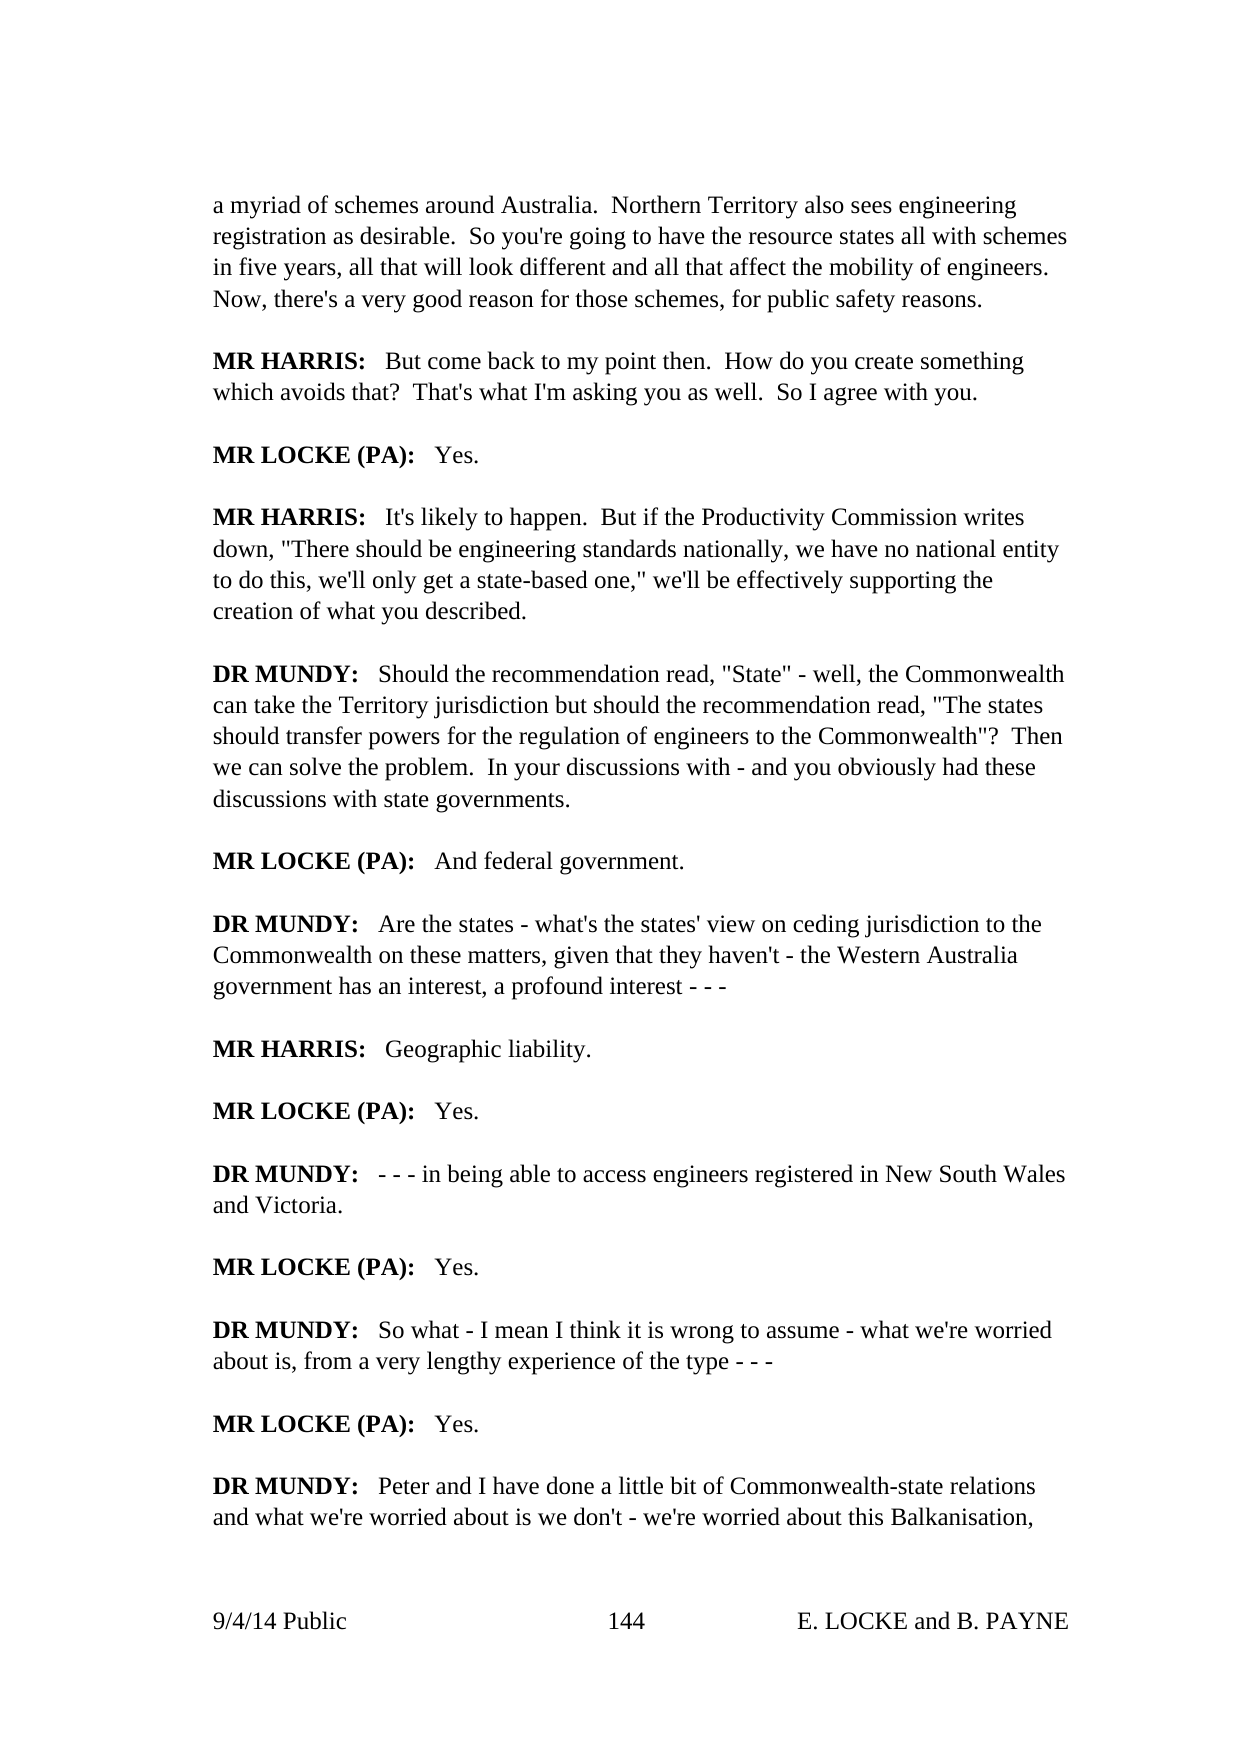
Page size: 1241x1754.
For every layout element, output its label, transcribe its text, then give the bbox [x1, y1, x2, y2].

text MR LOCKE (PA): Yes. [213, 1094, 1069, 1126]
text MR LOCKE (PA): Yes. [213, 1251, 1069, 1282]
text MR LOCKE (PA): And federal government. [213, 844, 1069, 876]
text MR HARRIS: It's likely to happen. But if the Productivity Commission writes down, "There should be engineering standards nationally, we have no national entity to do this, we'll only get a state-based one," we'll be effectively supporting the creation of what you described. [213, 501, 1069, 626]
text DR MUNDY: Are the states - what's the states' view on ceding jurisdiction to the Commonwealth on these matters, given that they haven't - the Western Australia government has an interest, a profound interest - - - [213, 907, 1069, 1001]
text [213, 188, 1069, 313]
text MR HARRIS: But come back to my point then. How do you create something which avoids that? That's what I'm asking you as well. So I agree with you. [213, 344, 1069, 407]
text MR HARRIS: Geographic liability. [213, 1032, 1069, 1063]
text DR MUNDY: - - - in being able to access engineers registered in New South Wales and Victoria. [213, 1157, 1069, 1219]
text MR LOCKE (PA): Yes. [213, 438, 1069, 469]
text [213, 1469, 1069, 1532]
text MR LOCKE (PA): Yes. [213, 1407, 1069, 1438]
text DR MUNDY: So what - I mean I think it is wrong to assume - what we're worried about is, from a very lengthy experience of the type - - - [213, 1313, 1069, 1376]
text DR MUNDY: Should the recommendation read, "State" - well, the Commonwealth can take the Territory jurisdiction but should the recommendation read, "The states should transfer powers for the regulation of engineers to the Commonwealth"? Then we can solve the problem. In your discussions with - and you obviously had these discussions with state governments. [213, 657, 1069, 813]
